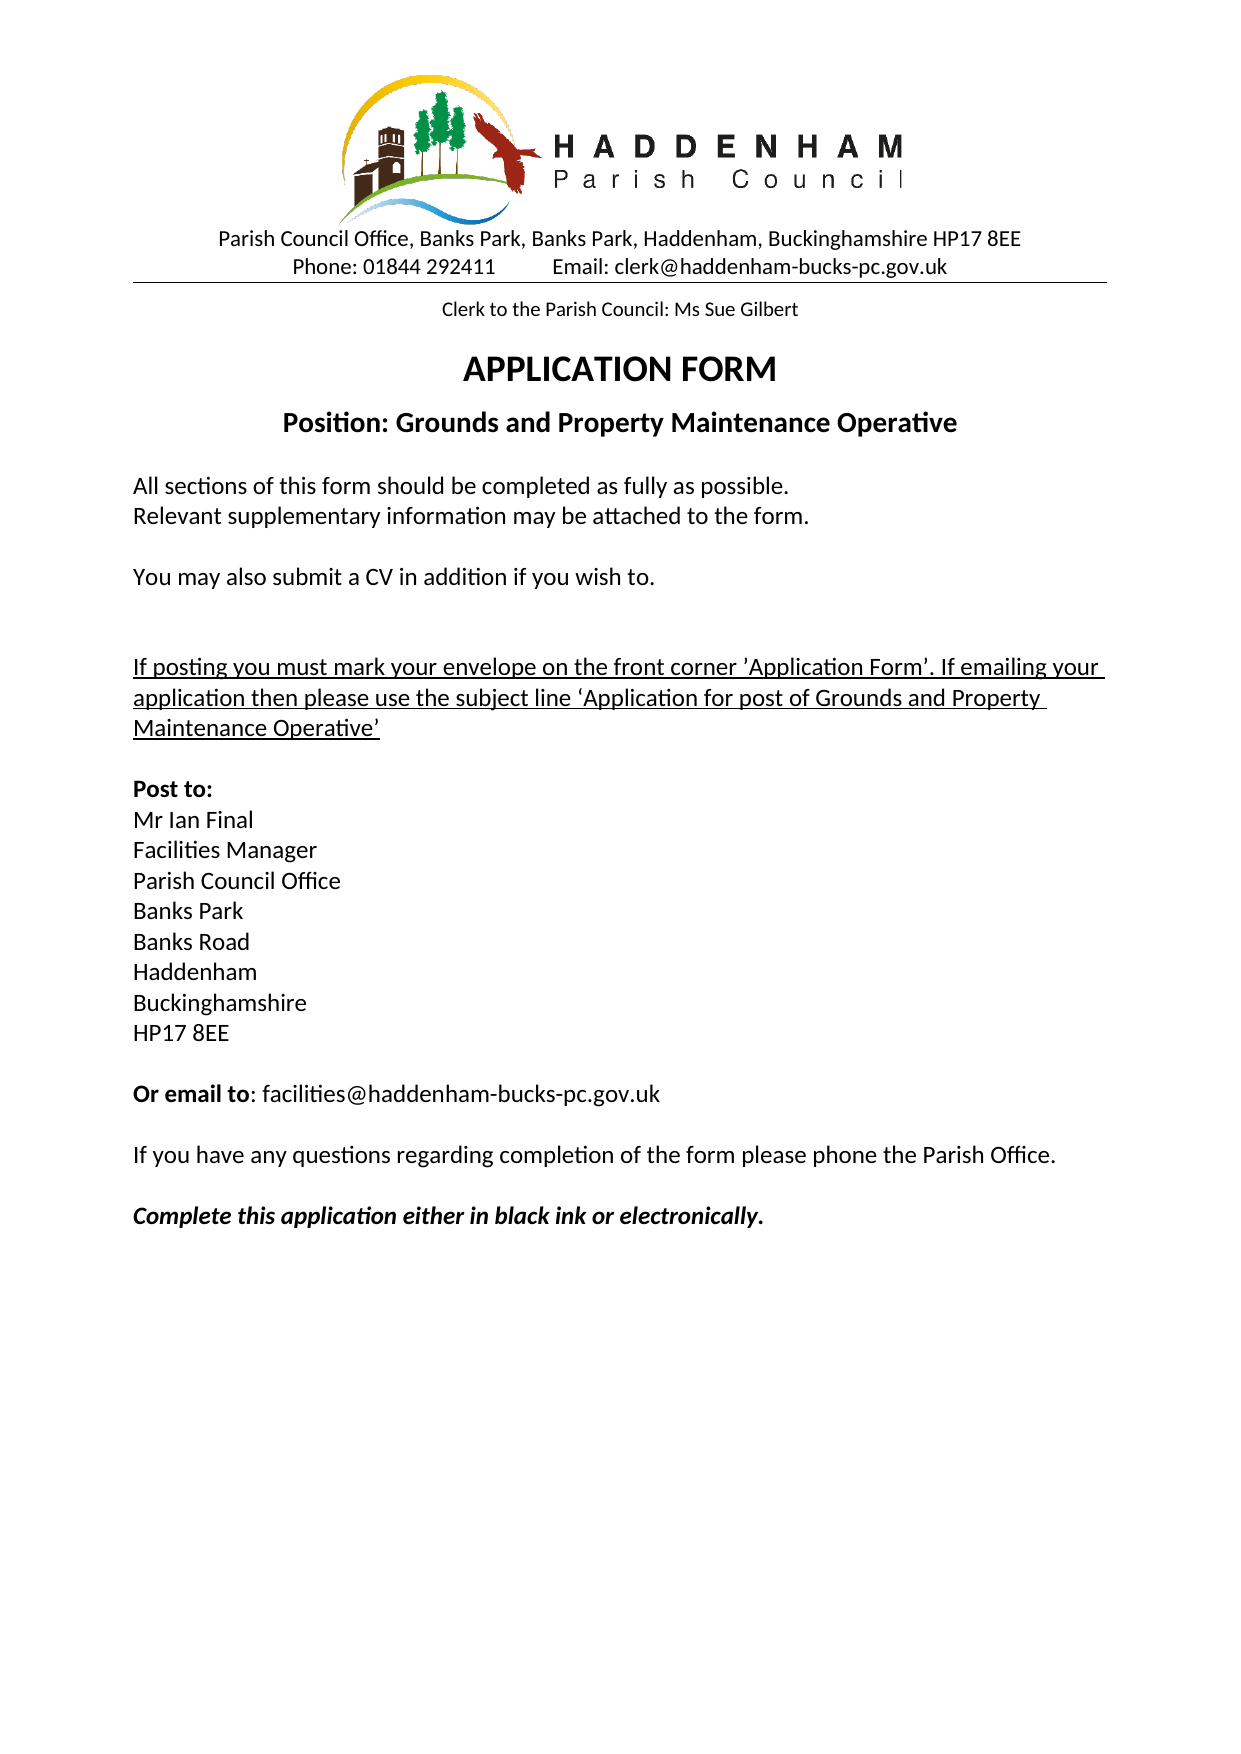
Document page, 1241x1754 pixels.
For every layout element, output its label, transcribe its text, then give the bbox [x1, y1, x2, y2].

text Parish Council Office [133, 865, 1107, 895]
text Haddenham [133, 956, 1107, 987]
text Relevant supplementary information may be attached to the form. [133, 500, 1107, 531]
text Post to: [133, 773, 1107, 804]
text Complete this application either in black ink or electronically. [133, 1201, 1107, 1231]
text Position: Grounds and Property Maintenance Operative [133, 404, 1107, 439]
text If you have any questions regarding completion of the form please phone the Parish Office. [133, 1139, 1107, 1170]
text HP17 8EE [133, 1017, 1107, 1048]
text Mr Ian Final [133, 804, 1107, 834]
text Buckinghamshire [133, 987, 1107, 1017]
picture [338, 75, 902, 225]
text Facilities Manager [133, 834, 1107, 865]
text Banks Road [133, 926, 1107, 956]
text Banks Park [133, 895, 1107, 926]
text All sections of this form should be completed as fully as possible. [133, 470, 1107, 500]
text APPLICATION FORM [133, 345, 1107, 391]
text If posting you must mark your envelope on the front corner ’Application Form’. If emailing your application then please use the subject line ‘Application for post of Grounds and Property Maintenance Operative’ [133, 621, 1107, 743]
text You may also submit a CV in addition if you wish to. [133, 561, 1107, 592]
text Or email to: facilities@haddenham-bucks-pc.gov.uk [133, 1078, 1107, 1109]
